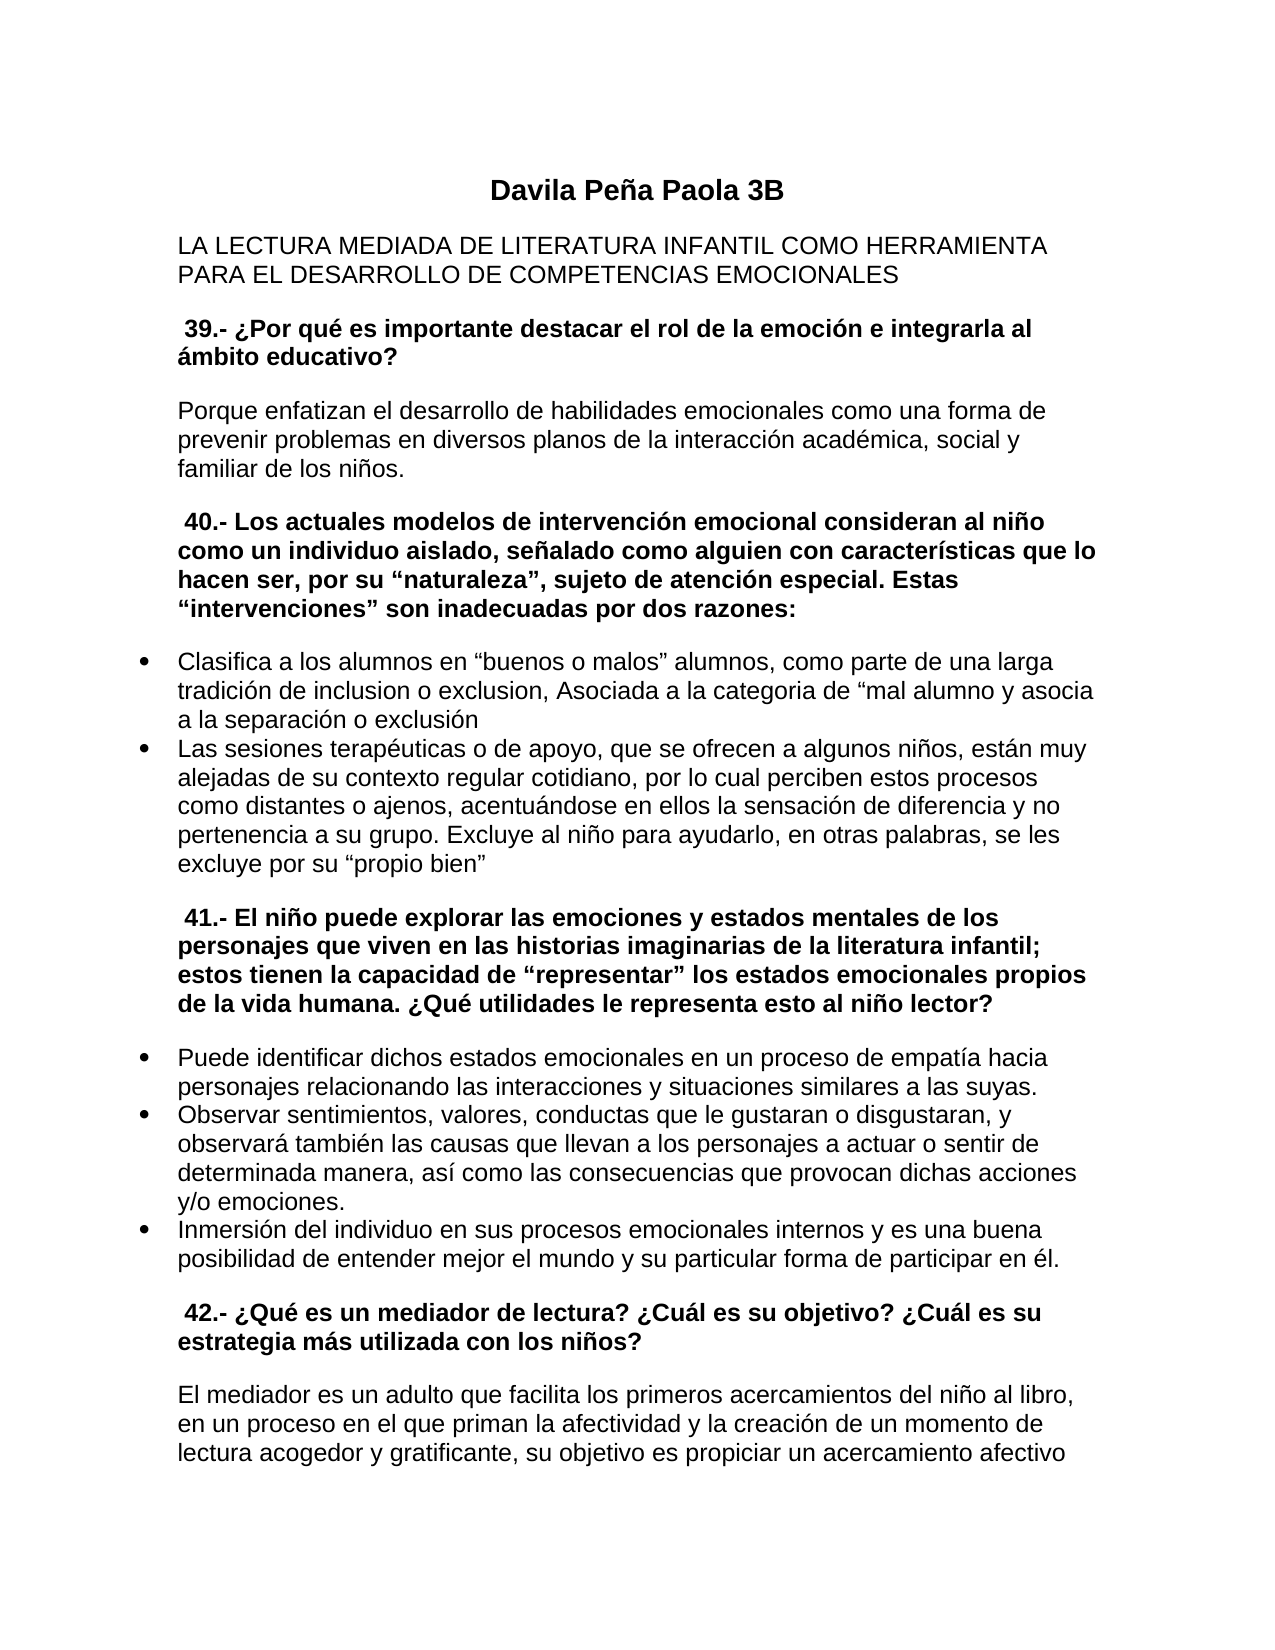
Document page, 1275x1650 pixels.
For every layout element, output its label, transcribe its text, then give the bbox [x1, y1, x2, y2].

text 39.- ¿Por qué es importante destacar el rol de la emoción e integrarla al ámbito educativo? [177, 314, 1098, 371]
text 42.- ¿Qué es un mediador de lectura? ¿Cuál es su objetivo? ¿Cuál es su estrategia más utilizada con los niños? [177, 1298, 1098, 1355]
list Observar sentimientos, valores, conductas que le gustaran o disgustaran, y observará también las causas que llevan a los personajes a actuar o sentir de determinada manera, así como las consecuencias que provocan dichas acciones y/o emociones. [140, 1100, 1098, 1215]
text 41.- El niño puede explorar las emociones y estados mentales de los personajes que viven en las historias imaginarias de la literatura infantil; estos tienen la capacidad de “representar” los estados emocionales propios de la vida humana. ¿Qué utilidades le representa esto al niño lector? [177, 903, 1098, 1018]
text Porque enfatizan el desarrollo de habilidades emocionales como una forma de prevenir problemas en diversos planos de la interacción académica, social y familiar de los niños. [177, 396, 1098, 482]
list Puede identificar dichos estados emocionales en un proceso de empatía hacia personajes relacionando las interacciones y situaciones similares a las suyas. [140, 1043, 1098, 1100]
list Inmersión del individuo en sus procesos emocionales internos y es una buena posibilidad de entender mejor el mundo y su particular forma de participar en él. [140, 1215, 1098, 1273]
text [177, 1380, 1098, 1467]
text LA LECTURA MEDIADA DE LITERATURA INFANTIL COMO HERRAMIENTA PARA EL DESARROLLO DE COMPETENCIAS EMOCIONALES [177, 231, 1098, 289]
text Davila Peña Paola 3B [177, 173, 1098, 206]
list Clasifica a los alumnos en “buenos o malos” alumnos, como parte de una larga tradición de inclusion o exclusion, Asociada a la categoria de “mal alumno y asocia a la separación o exclusión [140, 647, 1098, 734]
text 40.- Los actuales modelos de intervención emocional consideran al niño como un individuo aislado, señalado como alguien con características que lo hacen ser, por su “naturaleza”, sujeto de atención especial. Estas “intervenciones” son inadecuadas por dos razones: [177, 507, 1098, 622]
list Las sesiones terapéuticas o de apoyo, que se ofrecen a algunos niños, están muy alejadas de su contexto regular cotidiano, por lo cual perciben estos procesos como distantes o ajenos, acentuándose en ellos la sensación de diferencia y no pertenencia a su grupo. Excluye al niño para ayudarlo, en otras palabras, se les excluye por su “propio bien” [140, 734, 1098, 878]
